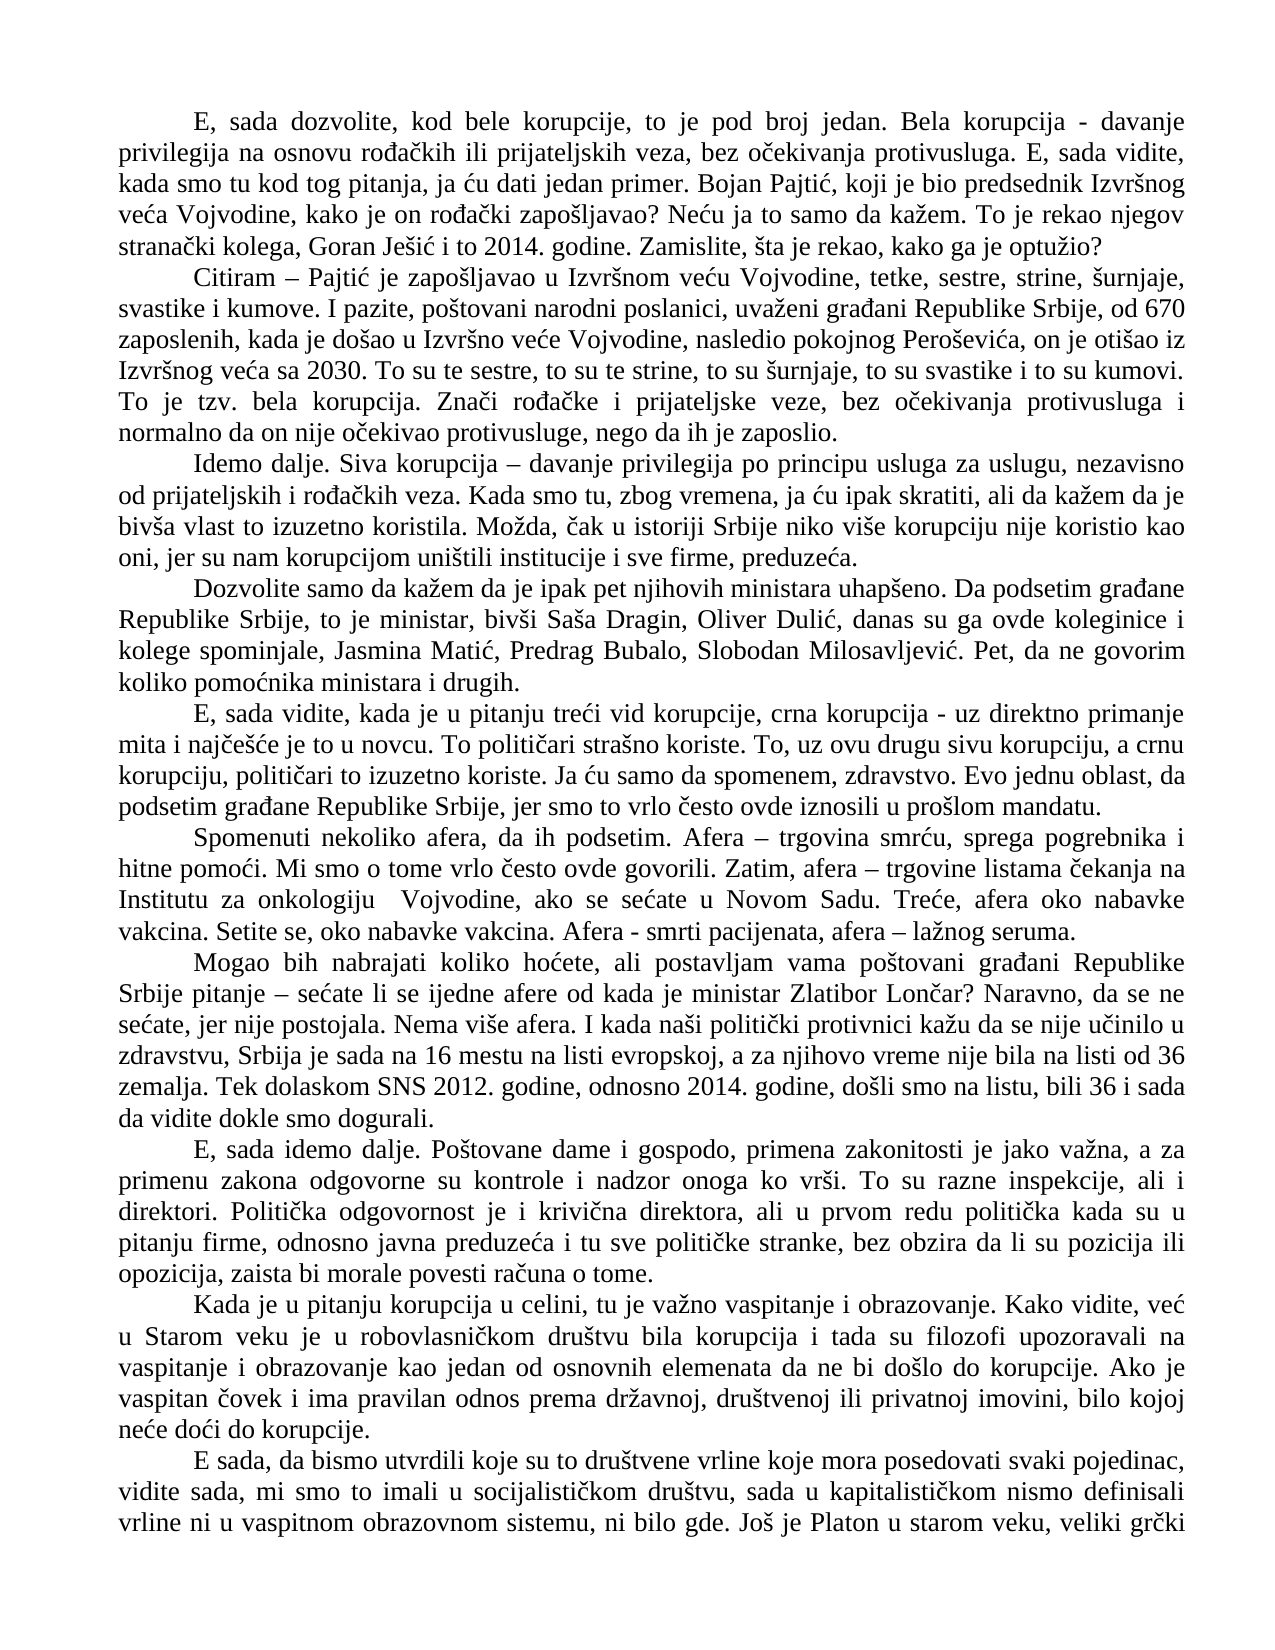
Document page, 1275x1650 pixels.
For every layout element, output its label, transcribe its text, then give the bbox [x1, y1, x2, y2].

text Idemo dalje. Siva korupcija – davanje privilegija po principu usluga za uslugu, nezavisno od prijateljskih i rođačkih veza. Kada smo tu, zbog vremena, ja ću ipak skratiti, ali da kažem da je bivša vlast to izuzetno koristila. Možda, čak u istoriji Srbije niko više korupciju nije koristio kao oni, jer su nam korupcijom uništili institucije i sve firme, preduzeća. [118, 448, 1186, 572]
text Mogao bih nabrajati koliko hoćete, ali postavljam vama poštovani građani Republike Srbije pitanje – sećate li se ijedne afere od kada je ministar Zlatibor Lončar? Naravno, da se ne sećate, jer nije postojala. Nema više afera. I kada naši politički protivnici kažu da se nije učinilo u zdravstvu, Srbija je sada na 16 mestu na listi evropskoj, a za njihovo vreme nije bila na listi od 36 zemalja. Tek dolaskom SNS 2012. godine, odnosno 2014. godine, došli smo na listu, bili 36 i sada da vidite dokle smo dogurali. [118, 946, 1186, 1133]
text Kada je u pitanju korupcija u celini, tu je važno vaspitanje i obrazovanje. Kako vidite, već u Starom veku je u robovlasničkom društvu bila korupcija i tada su filozofi upozoravali na vaspitanje i obrazovanje kao jedan od osnovnih elemenata da ne bi došlo do korupcije. Ako je vaspitan čovek i ima pravilan odnos prema državnoj, društvenoj ili privatnoj imovini, bilo kojoj neće doći do korupcije. [118, 1288, 1186, 1444]
text E, sada dozvolite, kod bele korupcije, to je pod broj jedan. Bela korupcija - davanje privilegija na osnovu rođačkih ili prijateljskih veza, bez očekivanja protivusluga. E, sada vidite, kada smo tu kod tog pitanja, ja ću dati jedan primer. Bojan Pajtić, koji je bio predsednik Izvršnog veća Vojvodine, kako je on rođački zapošljavao? Neću ja to samo da kažem. To je rekao njegov stranački kolega, Goran Ješić i to 2014. godine. Zamislite, šta je rekao, kako ga je optužio? [118, 105, 1186, 261]
text E, sada idemo dalje. Poštovane dame i gospodo, primena zakonitosti je jako važna, a za primenu zakona odgovorne su kontrole i nadzor onoga ko vrši. To su razne inspekcije, ali i direktori. Politička odgovornost je i krivična direktora, ali u prvom redu politička kada su u pitanju firme, odnosno javna preduzeća i tu sve političke stranke, bez obzira da li su pozicija ili opozicija, zaista bi morale povesti računa o tome. [118, 1133, 1186, 1288]
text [118, 1444, 1186, 1538]
text Spomenuti nekoliko afera, da ih podsetim. Afera – trgovina smrću, sprega pogrebnika i hitne pomoći. Mi smo o tome vrlo često ovde govorili. Zatim, afera – trgovine listama čekanja na Institutu za onkologiju Vojvodine, ako se sećate u Novom Sadu. Treće, afera oko nabavke vakcina. Setite se, oko nabavke vakcina. Afera - smrti pacijenata, afera – lažnog seruma. [118, 821, 1186, 946]
text E, sada vidite, kada je u pitanju treći vid korupcije, crna korupcija - uz direktno primanje mita i najčešće je to u novcu. To političari strašno koriste. To, uz ovu drugu sivu korupciju, a crnu korupciju, političari to izuzetno koriste. Ja ću samo da spomenem, zdravstvo. Evo jednu oblast, da podsetim građane Republike Srbije, jer smo to vrlo često ovde iznosili u prošlom mandatu. [118, 697, 1186, 821]
text Dozvolite samo da kažem da je ipak pet njihovih ministara uhapšeno. Da podsetim građane Republike Srbije, to je ministar, bivši Saša Dragin, Oliver Dulić, danas su ga ovde koleginice i kolege spominjale, Jasmina Matić, Predrag Bubalo, Slobodan Milosavljević. Pet, da ne govorim koliko pomoćnika ministara i drugih. [118, 572, 1186, 697]
text Citiram – Pajtić je zapošljavao u Izvršnom veću Vojvodine, tetke, sestre, strine, šurnjaje, svastike i kumove. I pazite, poštovani narodni poslanici, uvaženi građani Republike Srbije, od 670 zaposlenih, kada je došao u Izvršno veće Vojvodine, nasledio pokojnog Peroševića, on je otišao iz Izvršnog veća sa 2030. To su te sestre, to su te strine, to su šurnjaje, to su svastike i to su kumovi. To je tzv. bela korupcija. Znači rođačke i prijateljske veze, bez očekivanja protivusluga i normalno da on nije očekivao protivusluge, nego da ih je zaposlio. [118, 261, 1186, 448]
